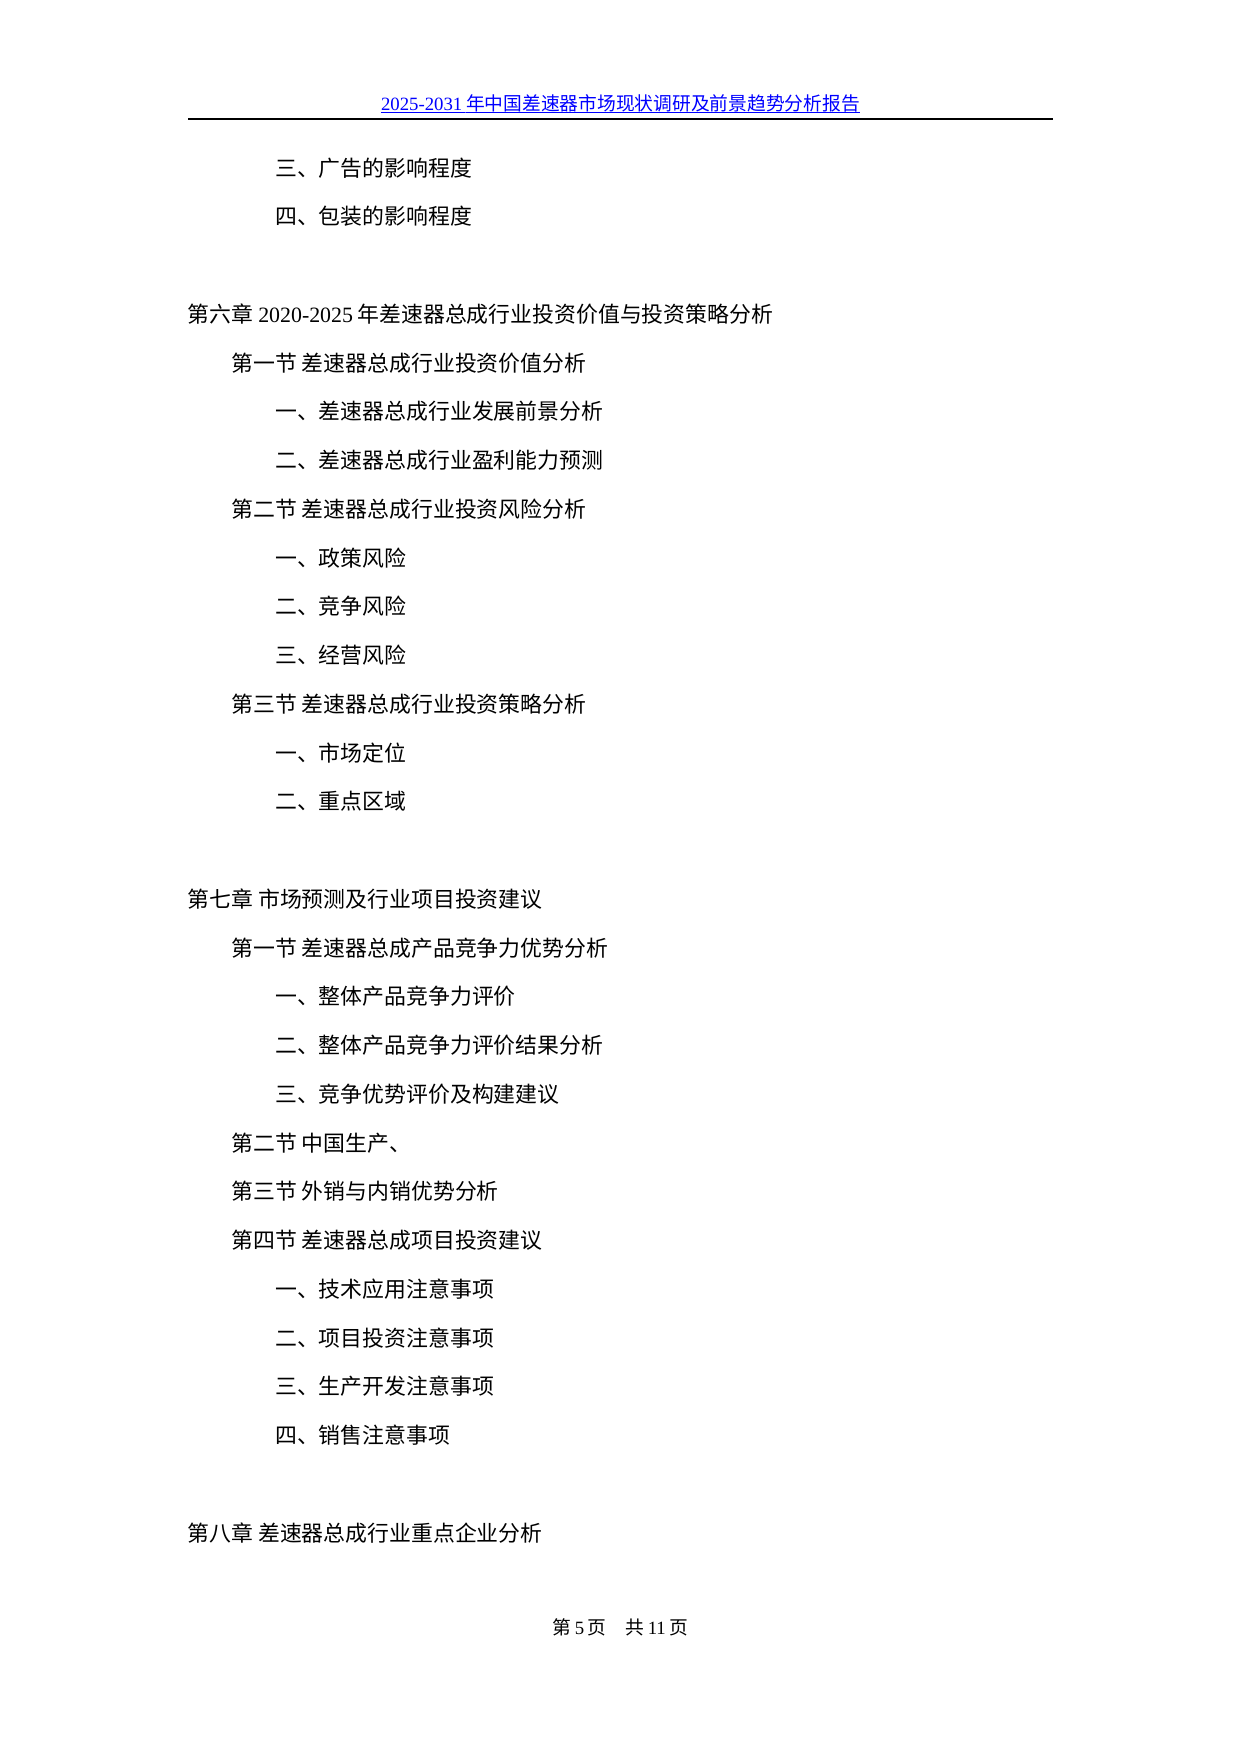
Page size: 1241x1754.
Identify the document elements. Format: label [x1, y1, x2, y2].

text [187, 150, 1053, 1548]
